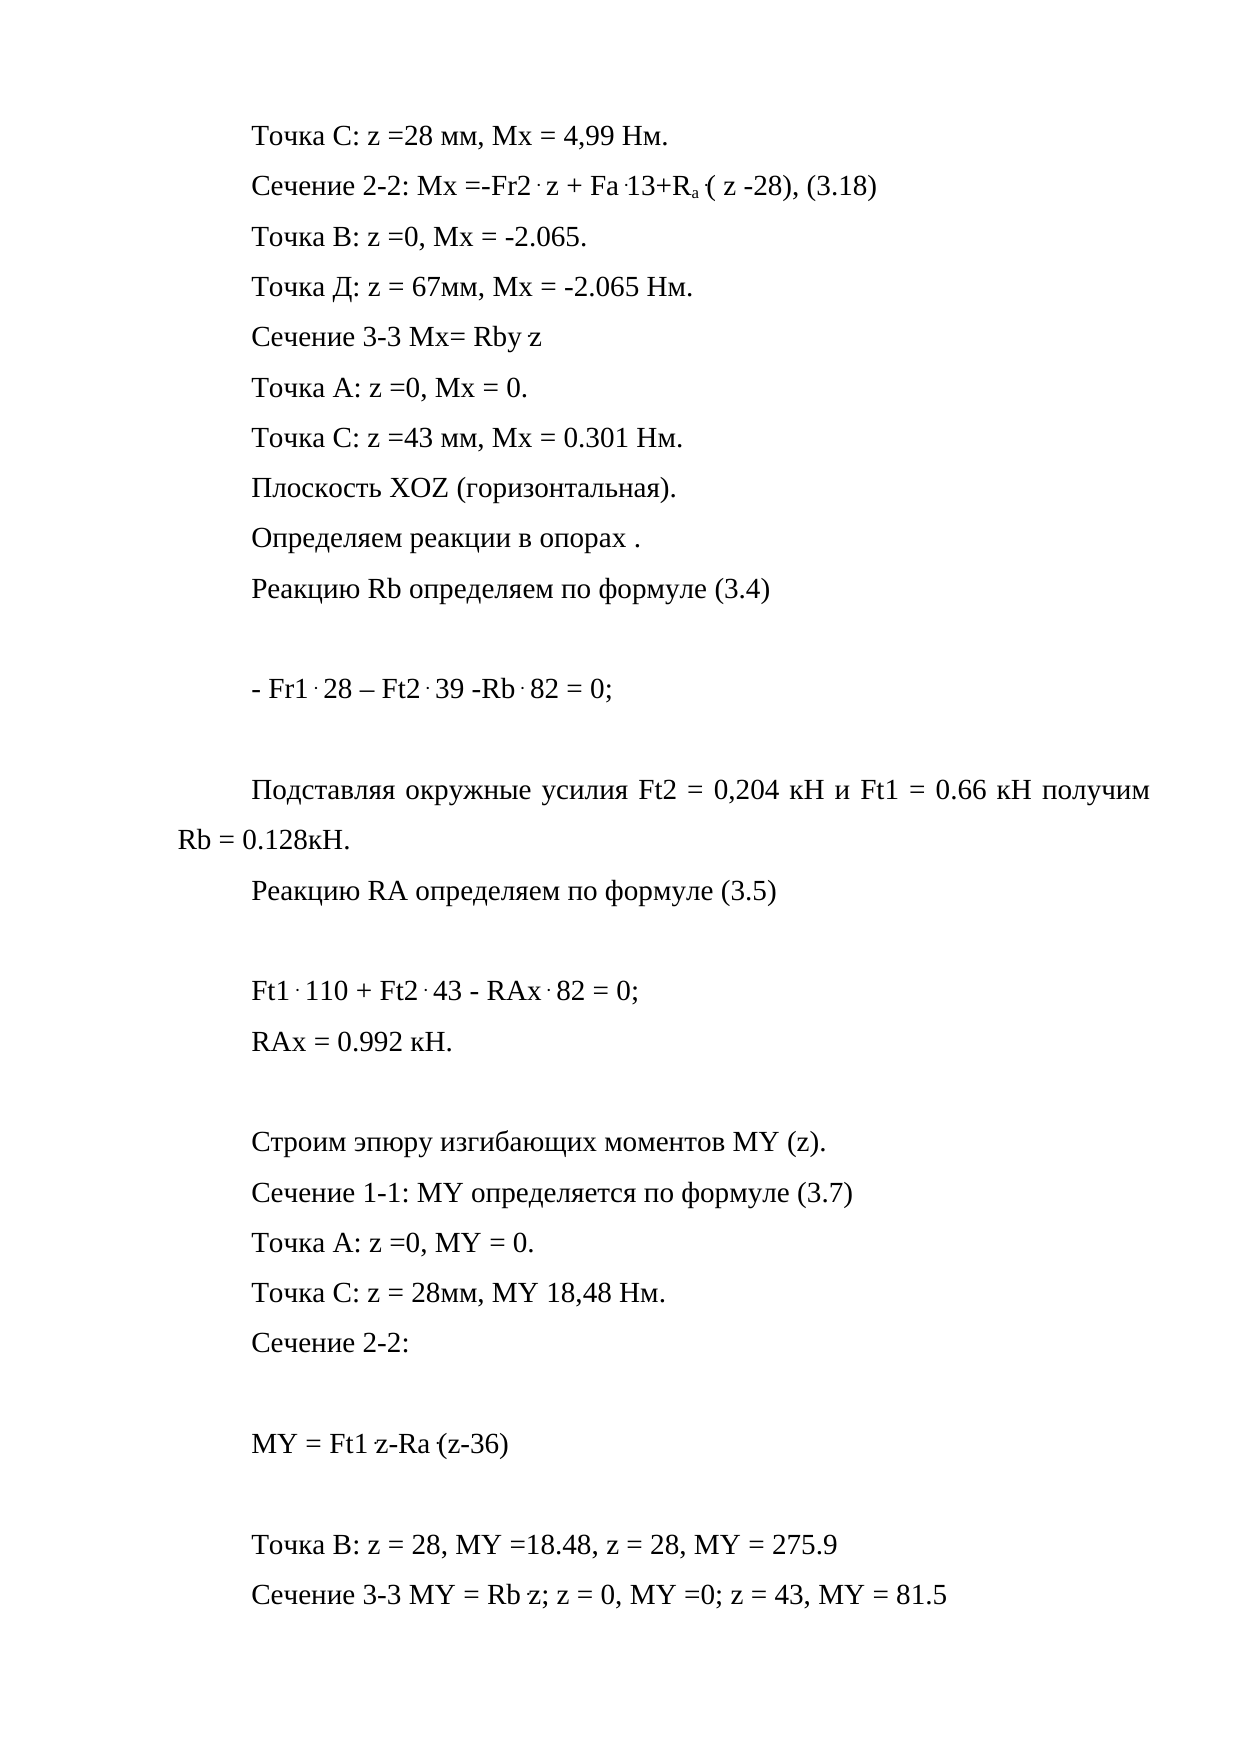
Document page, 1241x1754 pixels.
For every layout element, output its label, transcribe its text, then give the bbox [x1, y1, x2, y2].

text Реакцию RА определяем по формуле (3.5) [177, 873, 1152, 906]
text Сечение 2-2: [177, 1326, 1152, 1359]
text Сечение 3-3 MY = Rb ּz; z = 0, МY =0; z = 43, MY = 81.5 [177, 1577, 1152, 1611]
text Точка С: z =43 мм, Мх = 0.301 Нм. [177, 420, 1152, 453]
text Сечение 1-1: МY определяется по формуле (3.7) [177, 1175, 1152, 1208]
text Точка С: z = 28мм, МY 18,48 Нм. [177, 1275, 1152, 1309]
text Точка А: z =0, МY = 0. [177, 1225, 1152, 1258]
text Точка Д: z = 67мм, Мх = -2.065 Нм. [177, 269, 1152, 303]
text Реакцию Rb определяем по формуле (3.4) [177, 571, 1152, 604]
text Подставляя окружные усилия Ft2 = 0,204 кН и Ft1 = 0.66 кН получим Rb = 0.128кН. [177, 772, 1152, 856]
text Сечение 2-2: Мх =-Fr2 ּ z + Fa ּ13+Ra ּ( z -28), (3.18) [177, 168, 1152, 202]
text Точка С: z =28 мм, Мх = 4,99 Нм. [177, 118, 1152, 152]
text Сечение 3-3 Mx= Rby ּz [177, 319, 1152, 353]
text МY = Ft1 ּz-Ra ּ(z-36) [177, 1426, 1152, 1460]
text Определяем реакции в опорах . [177, 521, 1152, 554]
text RАx = 0.992 кН. [177, 1024, 1152, 1057]
text Точка В: z =0, Мх = -2.065. [177, 219, 1152, 252]
text Ft1 ּ 110 + Ft2 ּ 43 - RАx ּ 82 = 0; [177, 973, 1152, 1007]
text Строим эпюру изгибающих моментов МY (z). [177, 1124, 1152, 1158]
text Плоскость XOZ (горизонтальная). [177, 470, 1152, 504]
text Точка А: z =0, Мх = 0. [177, 370, 1152, 403]
text Точка B: z = 28, МY =18.48, z = 28, MY = 275.9 [177, 1527, 1152, 1560]
text - Fr1 ּ 28 – Ft2 ּ 39 -Rb ּ 82 = 0; [177, 672, 1152, 705]
